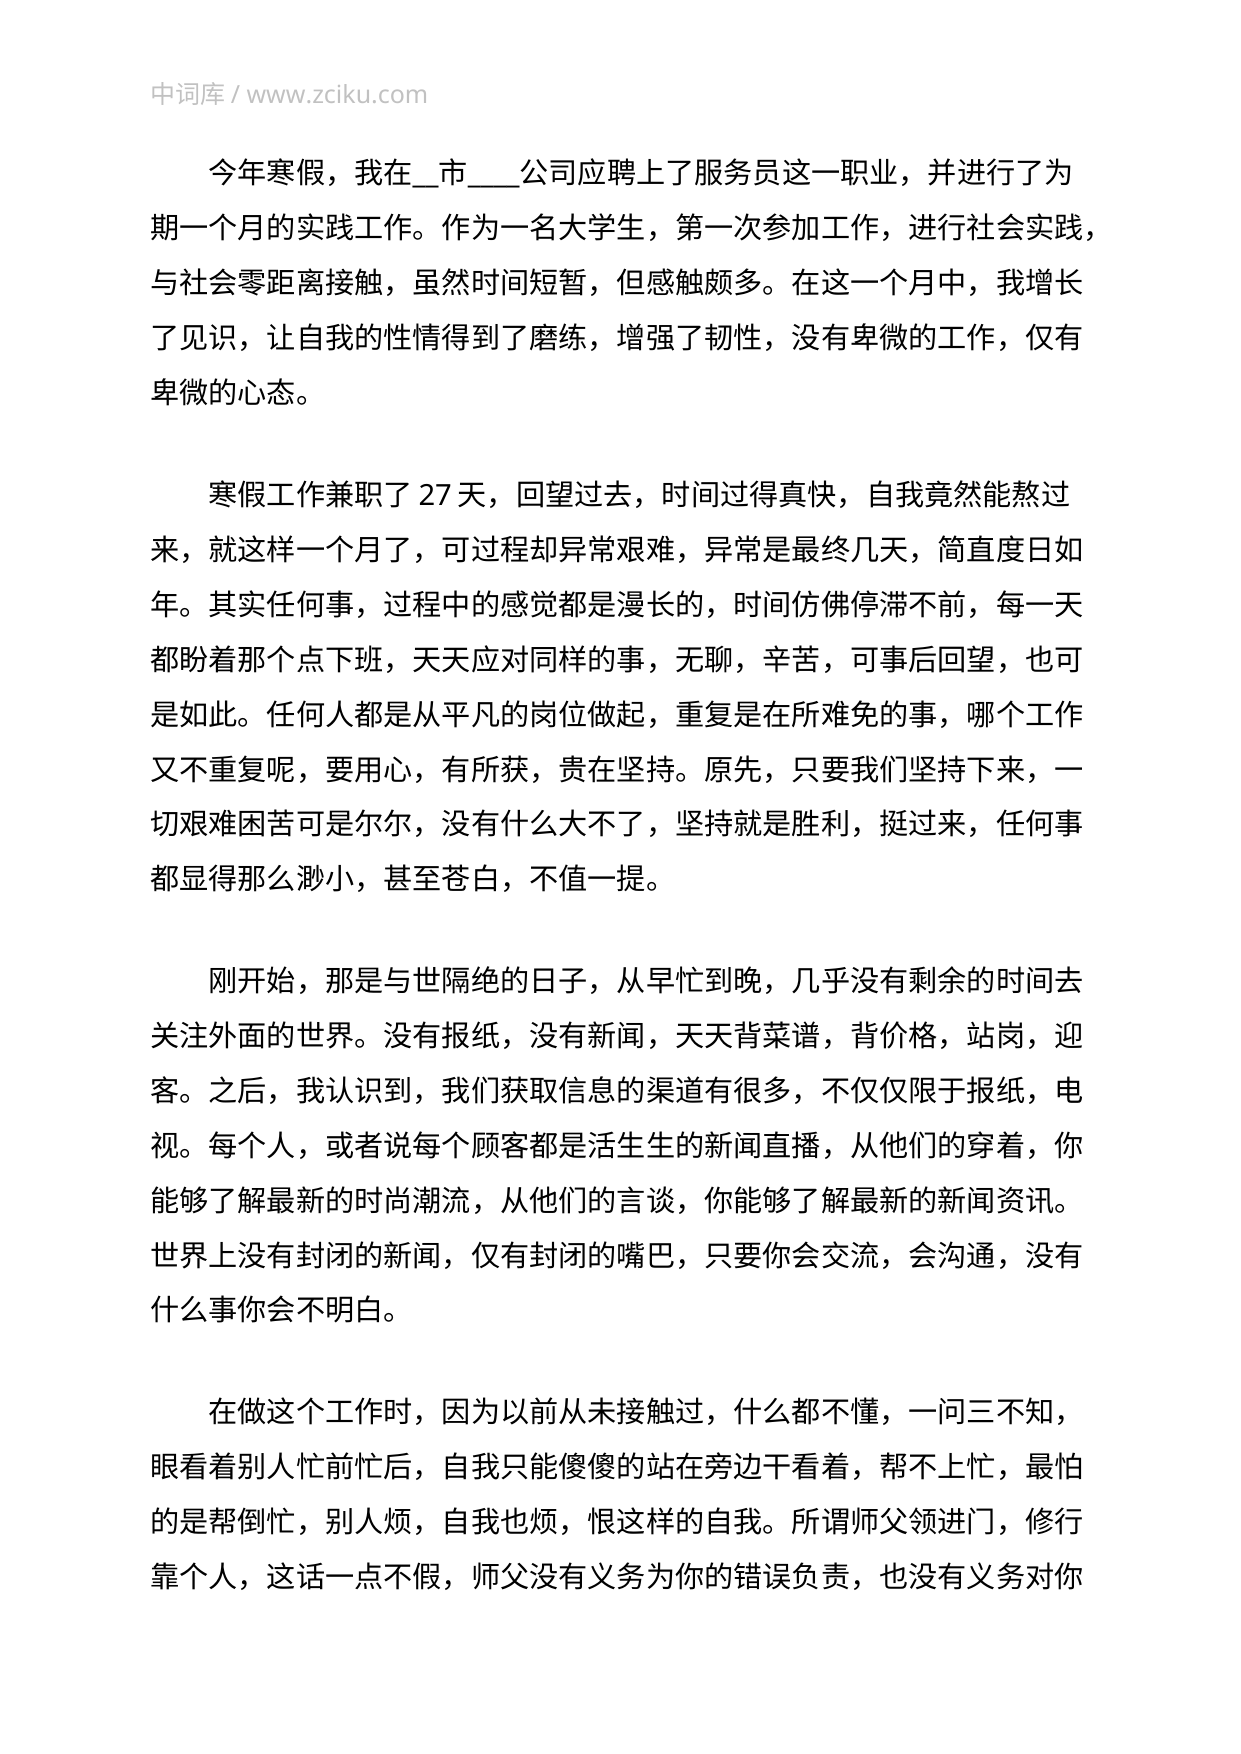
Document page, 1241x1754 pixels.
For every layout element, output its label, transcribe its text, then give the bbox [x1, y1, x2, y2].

text 寒假工作兼职了27天，回望过去，时间过得真快，自我竟然能熬过来，就这样一个月了，可过程却异常艰难，异常是最终几天，简直度日如年。其实任何事，过程中的感觉都是漫长的，时间仿佛停滞不前，每一天都盼着那个点下班，天天应对同样的事，无聊，辛苦，可事后回望，也可是如此。任何人都是从平凡的岗位做起，重复是在所难免的事，哪个工作又不重复呢，要用心，有所获，贵在坚持。原先，只要我们坚持下来，一切艰难困苦可是尔尔，没有什么大不了，坚持就是胜利，挺过来，任何事都显得那么渺小，甚至苍白，不值一提。 [150, 471, 1090, 898]
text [150, 1389, 1090, 1596]
text 刚开始，那是与世隔绝的日子，从早忙到晚，几乎没有剩余的时间去关注外面的世界。没有报纸，没有新闻，天天背菜谱，背价格，站岗，迎客。之后，我认识到，我们获取信息的渠道有很多，不仅仅限于报纸，电视。每个人，或者说每个顾客都是活生生的新闻直播，从他们的穿着，你能够了解最新的时尚潮流，从他们的言谈，你能够了解最新的新闻资讯。世界上没有封闭的新闻，仅有封闭的嘴巴，只要你会交流，会沟通，没有什么事你会不明白。 [150, 958, 1090, 1329]
text 今年寒假，我在__市____公司应聘上了服务员这一职业，并进行了为期一个月的实践工作。作为一名大学生，第一次参加工作，进行社会实践，与社会零距离接触，虽然时间短暂，但感触颇多。在这一个月中，我增长了见识，让自我的性情得到了磨练，增强了韧性，没有卑微的工作，仅有卑微的心态。 [150, 150, 1090, 412]
